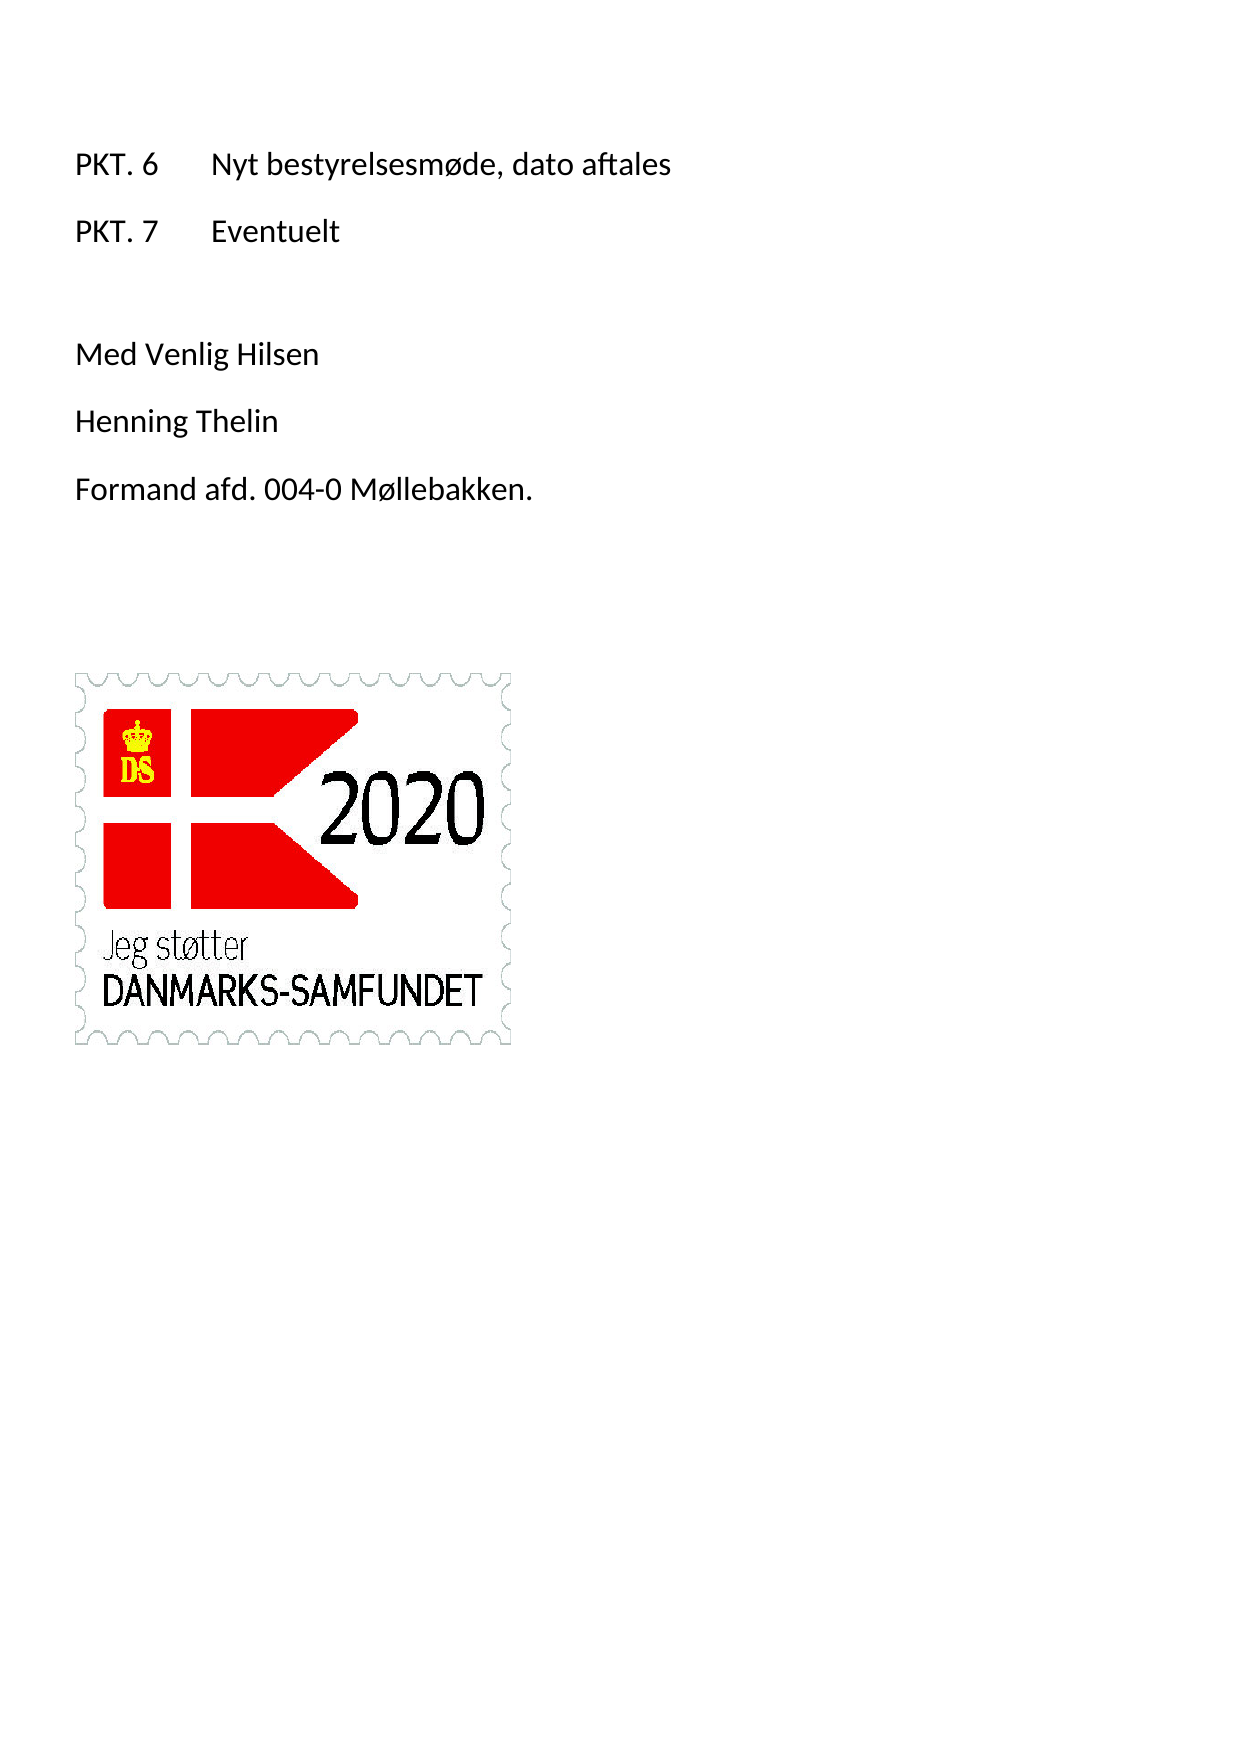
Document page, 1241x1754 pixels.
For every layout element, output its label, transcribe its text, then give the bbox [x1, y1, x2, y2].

text PKT. 6 Nyt bestyrelsesmøde, dato aftales [75, 143, 1165, 183]
text Med Venlig Hilsen [75, 333, 1165, 373]
text Henning Thelin [75, 400, 1165, 441]
text PKT. 7 Eventuelt [75, 210, 1165, 251]
picture [75, 673, 511, 1045]
text Formand afd. 004-0 Møllebakken. [75, 468, 1165, 509]
